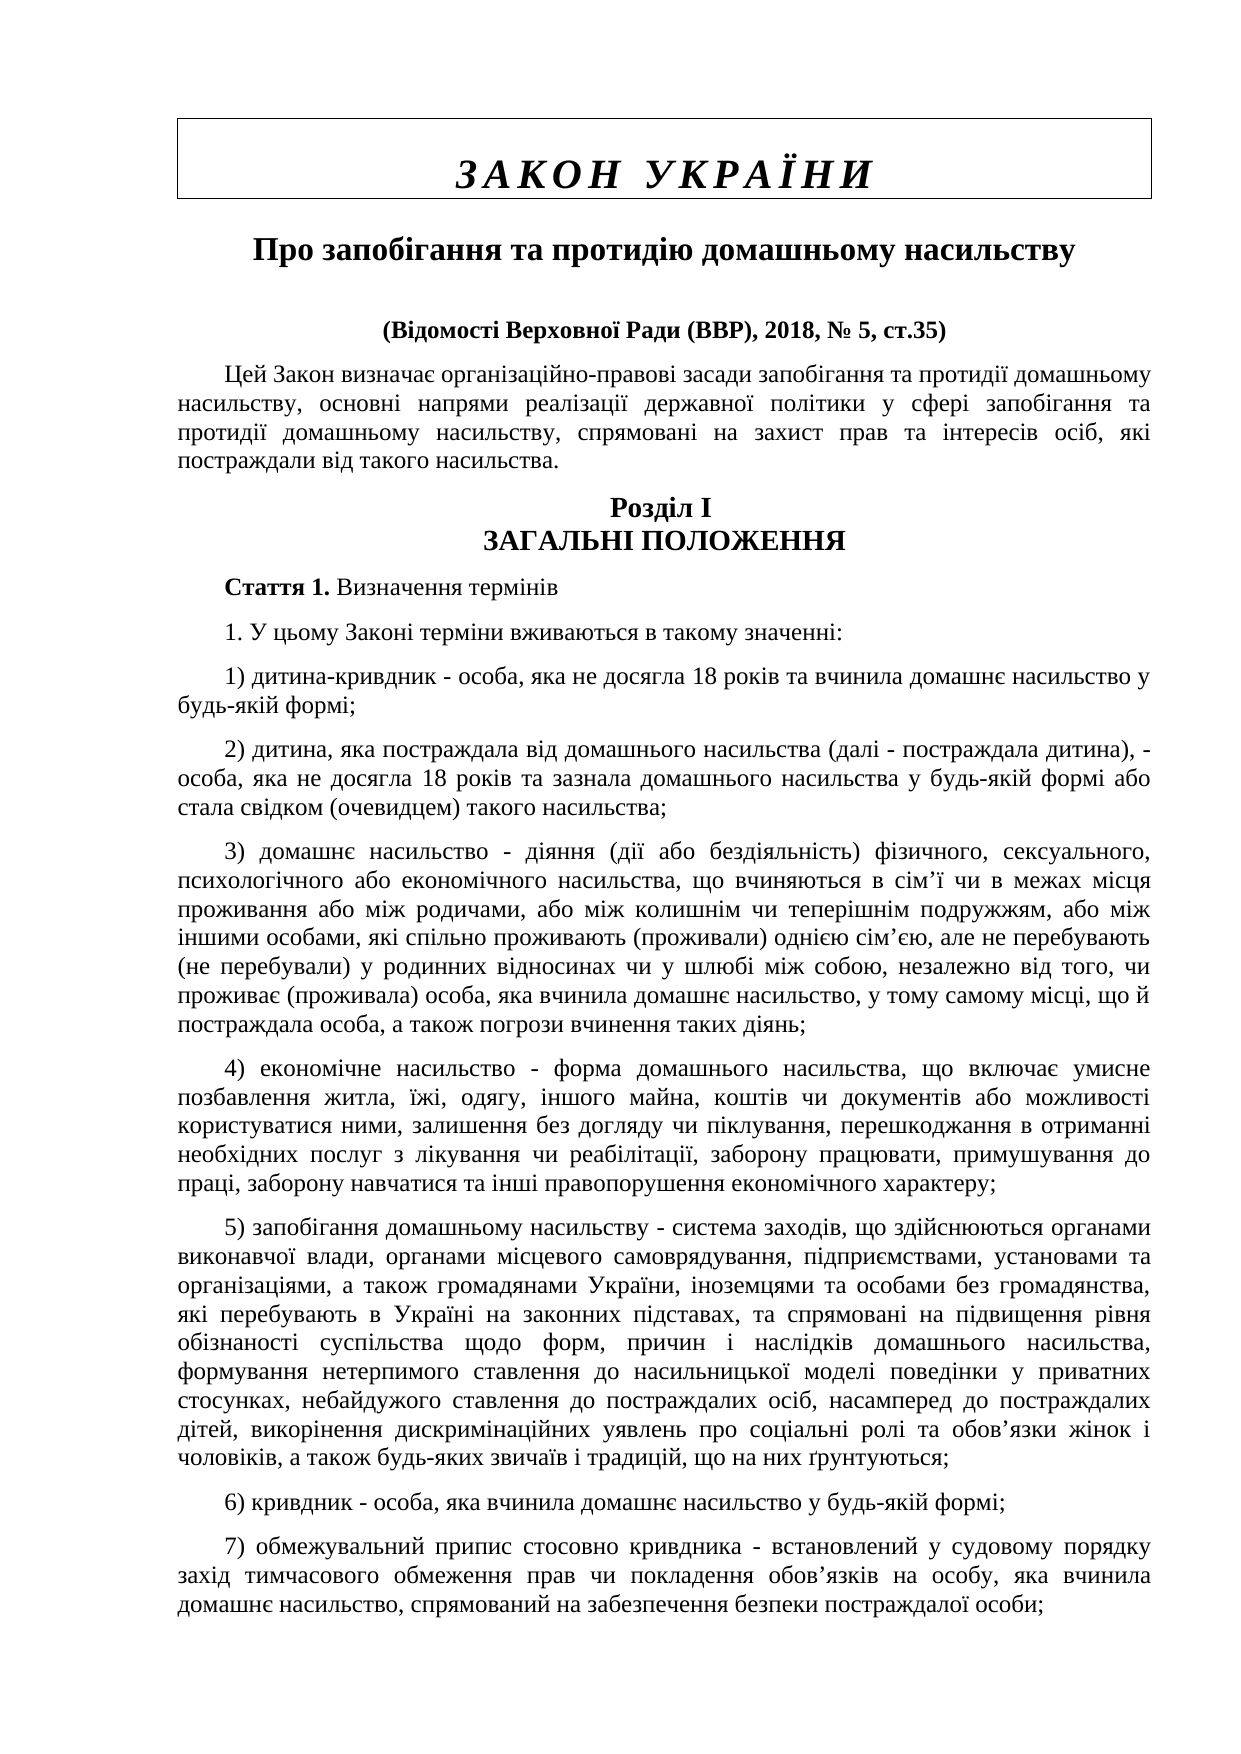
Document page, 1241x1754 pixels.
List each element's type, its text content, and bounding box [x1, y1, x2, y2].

text Стаття 1. Визначення термінів [177, 572, 1152, 601]
text Розділ I ЗАГАЛЬНІ ПОЛОЖЕННЯ [224, 490, 1105, 557]
text 1. У цьому Законі терміни вживаються в такому значенні: [177, 617, 1152, 646]
text 4) економічне насильство - форма домашнього насильства, що включає умисне позбавлення житла, їжі, одягу, іншого майна, коштів чи документів або можливості користуватися ними, залишення без догляду чи піклування, перешкоджання в отриманні необхідних послуг з лікування чи реабілітації, заборону працювати, примушування до праці, заборону навчатися та інші правопорушення економічного характеру; [177, 1053, 1152, 1197]
text (Відомості Верховної Ради (ВВР), 2018, № 5, ст.35) [224, 315, 1105, 343]
text 7) обмежувальний припис стосовно кривдника - встановлений у судовому порядку захід тимчасового обмеження прав чи покладення обов’язків на особу, яка вчинила домашнє насильство, спрямований на забезпечення безпеки постраждалої особи; [177, 1531, 1152, 1617]
text Цей Закон визначає організаційно-правові засади запобігання та протидії домашньому насильству, основні напрями реалізації державної політики у сфері запобігання та протидії домашньому насильству, спрямовані на захист прав та інтересів осіб, які постраждали від такого насильства. [177, 359, 1152, 474]
table_header ЗАКОН УКРАЇНИ [178, 119, 1151, 198]
text 6) кривдник - особа, яка вчинила домашнє насильство у будь-якій формі; [177, 1487, 1152, 1516]
text 5) запобігання домашньому насильству - система заходів, що здійснюються органами виконавчої влади, органами місцевого самоврядування, підприємствами, установами та організаціями, а також громадянами України, іноземцями та особами без громадянства, які перебувають в Україні на законних підставах, та спрямовані на підвищення рівня обізнаності суспільства щодо форм, причин і наслідків домашнього насильства, формування нетерпимого ставлення до насильницької моделі поведінки у приватних стосунках, небайдужого ставлення до постраждалих осіб, насамперед до постраждалих дітей, викорінення дискримінаційних уявлень про соціальні ролі та обов’язки жінок і чоловіків, а також будь-яких звичаїв і традицій, що на них ґрунтуються; [177, 1212, 1152, 1471]
text 1) дитина-кривдник - особа, яка не досягла 18 років та вчинила домашнє насильство у будь-якій формі; [177, 661, 1152, 719]
text Про запобігання та протидію домашньому насильству [224, 229, 1105, 268]
text 2) дитина, яка постраждала від домашнього насильства (далі - постраждала дитина), - особа, яка не досягла 18 років та зазнала домашнього насильства у будь-якій формі або стала свідком (очевидцем) такого насильства; [177, 734, 1152, 821]
text 3) домашнє насильство - діяння (дії або бездіяльність) фізичного, сексуального, психологічного або економічного насильства, що вчиняються в сім’ї чи в межах місця проживання або між родичами, або між колишнім чи теперішнім подружжям, або між іншими особами, які спільно проживають (проживали) однією сім’єю, але не перебувають (не перебували) у родинних відносинах чи у шлюбі між собою, незалежно від того, чи проживає (проживала) особа, яка вчинила домашнє насильство, у тому самому місці, що й постраждала особа, а також погрози вчинення таких діянь; [177, 836, 1152, 1037]
